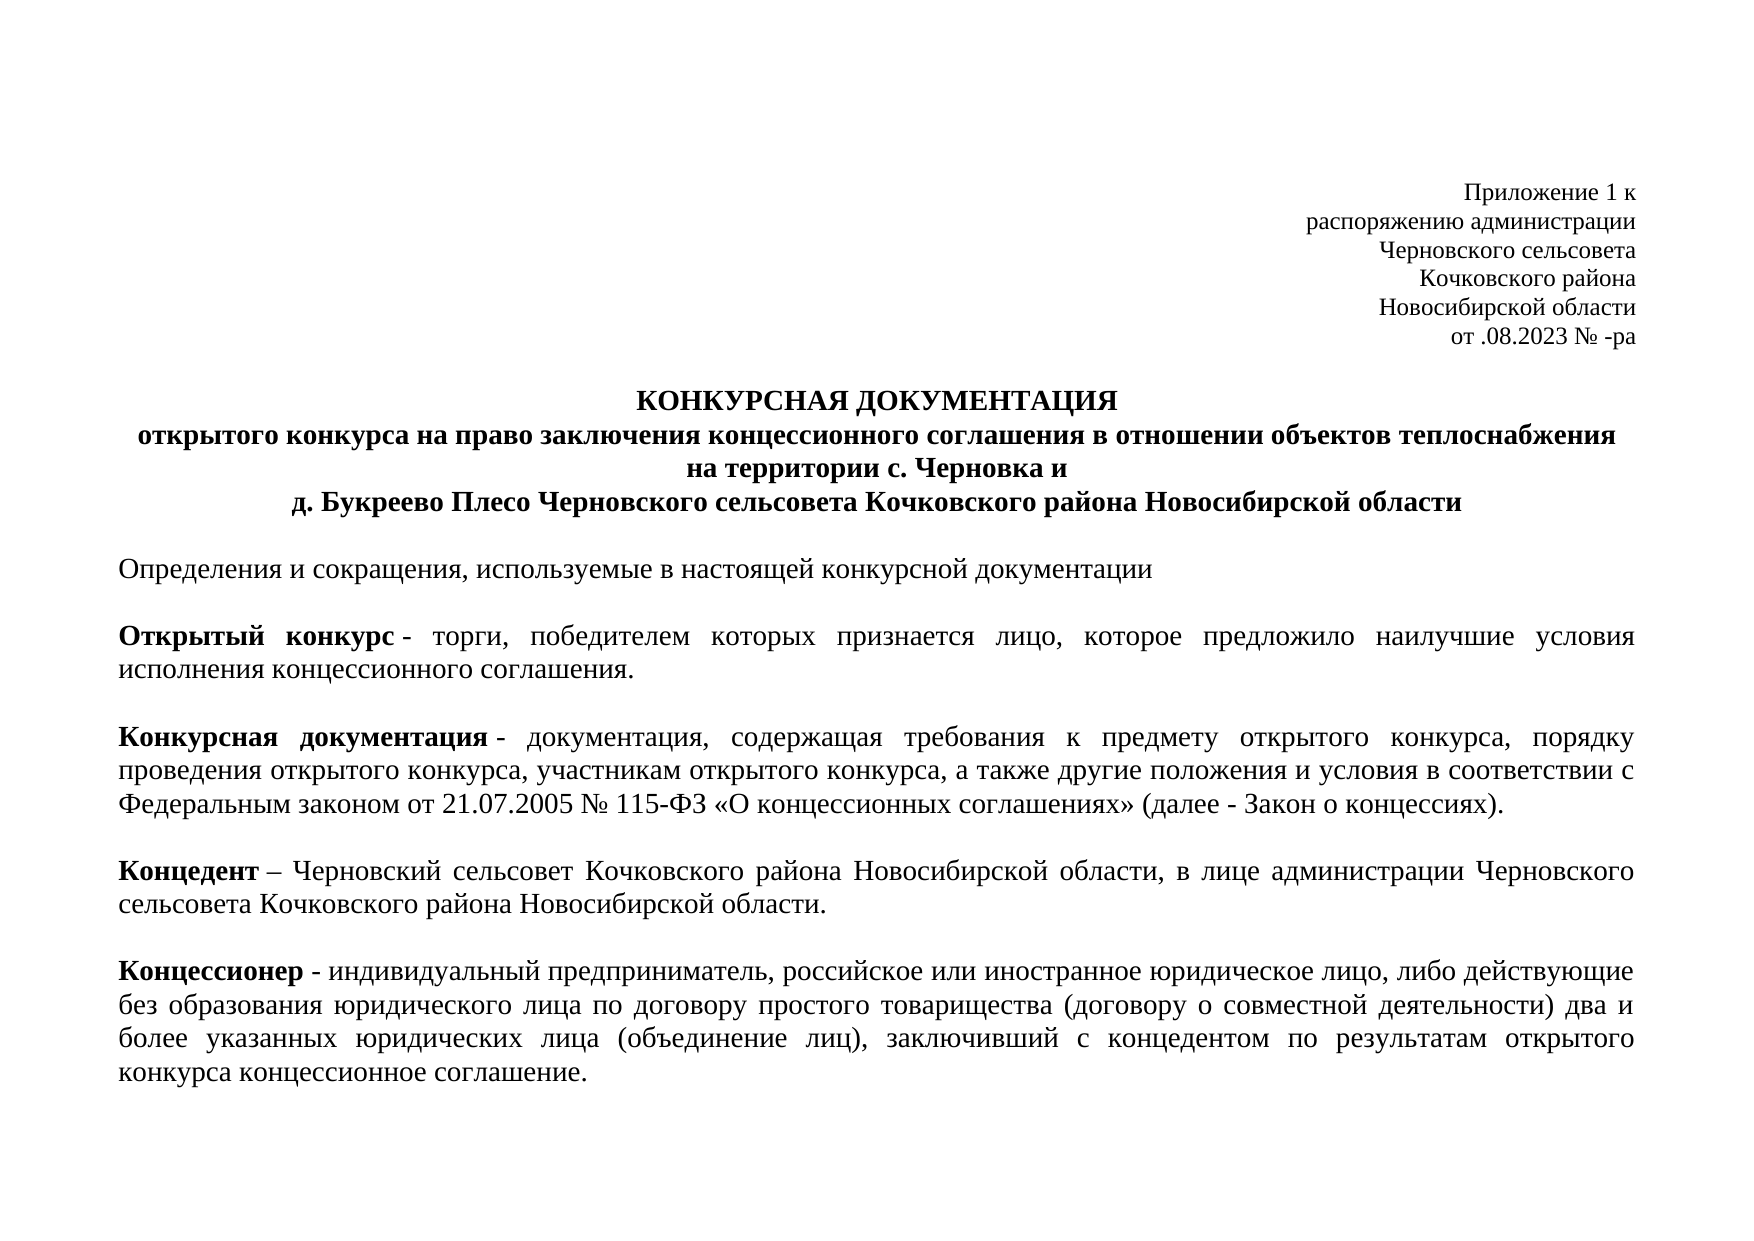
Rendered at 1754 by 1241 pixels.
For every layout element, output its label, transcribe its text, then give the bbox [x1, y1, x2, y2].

text Кочковского района [118, 263, 1636, 292]
text Конкурсная документация - документация, содержащая требования к предмету открытого конкурса, порядку проведения открытого конкурса, участникам открытого конкурса, а также другие положения и условия в соответствии с Федеральным законом от 21.07.2005 № 115-ФЗ «О концессионных соглашениях» (далее - Закон о концессиях). [118, 719, 1636, 819]
text Новосибирской области [118, 292, 1636, 321]
text Концедент – Черновский сельсовет Кочковского района Новосибирской области, в лице администрации Черновского сельсовета Кочковского района Новосибирской области. [118, 853, 1636, 920]
text КОНКУРСНАЯ ДОКУМЕНТАЦИЯ [118, 383, 1636, 417]
text Приложение 1 к [118, 177, 1636, 206]
text Определения и сокращения, используемые в настоящей конкурсной документации [118, 551, 1636, 584]
text Концессионер - индивидуальный предприниматель, российское или иностранное юридическое лицо, либо действующие без образования юридического лица по договору простого товарищества (договору о совместной деятельности) два и более указанных юридических лица (объединение лиц), заключивший с концедентом по результатам открытого конкурса концессионное соглашение. [118, 953, 1636, 1088]
text Открытый конкурс - торги, победителем которых признается лицо, которое предложило наилучшие условия исполнения концессионного соглашения. [118, 618, 1636, 685]
text открытого конкурса на право заключения концессионного соглашения в отношении объектов теплоснабжения на территории с. Черновка и [118, 417, 1636, 484]
text распоряжению администрации [118, 206, 1636, 235]
text Черновского сельсовета [118, 235, 1636, 263]
text от .08.2023 № -ра [118, 321, 1636, 350]
text д. Букреево Плесо Черновского сельсовета Кочковского района Новосибирской области [118, 484, 1636, 517]
